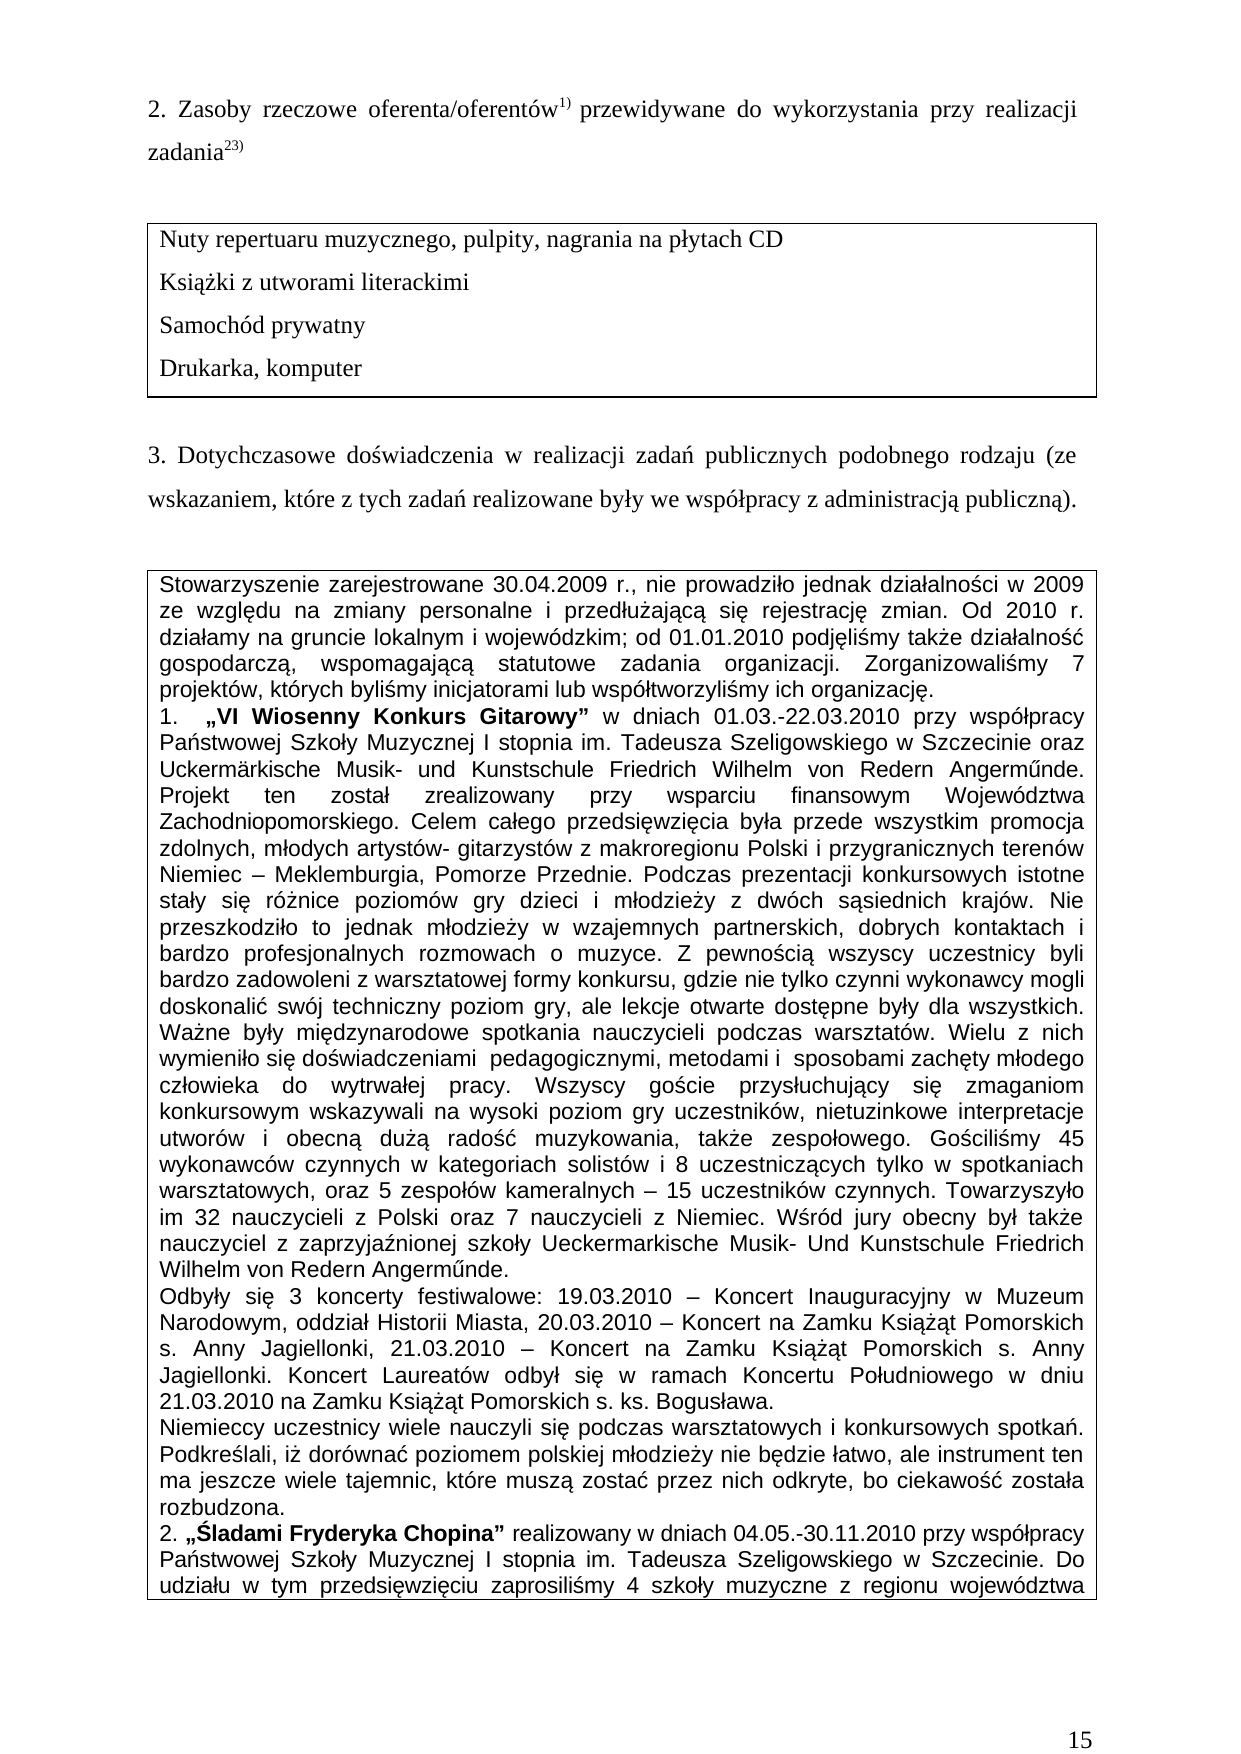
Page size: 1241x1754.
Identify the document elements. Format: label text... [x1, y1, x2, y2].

text 3. Dotychczasowe doświadczenia w realizacji zadań publicznych podobnego rodzaju (ze wskazaniem, które z tych zadań realizowane były we współpracy z administracją publiczną). [148, 441, 1078, 512]
table_header Nuty repertuaru muzycznego, pulpity, nagrania na płytach CD Książki z utworami literackimi Samochód prywatny Drukarka, komputer [148, 224, 1096, 396]
text 2. Zasoby rzeczowe oferenta/oferentów1) przewidywane do wykorzystania przy realizacji zadania23) [148, 94, 1078, 166]
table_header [148, 571, 1096, 1599]
